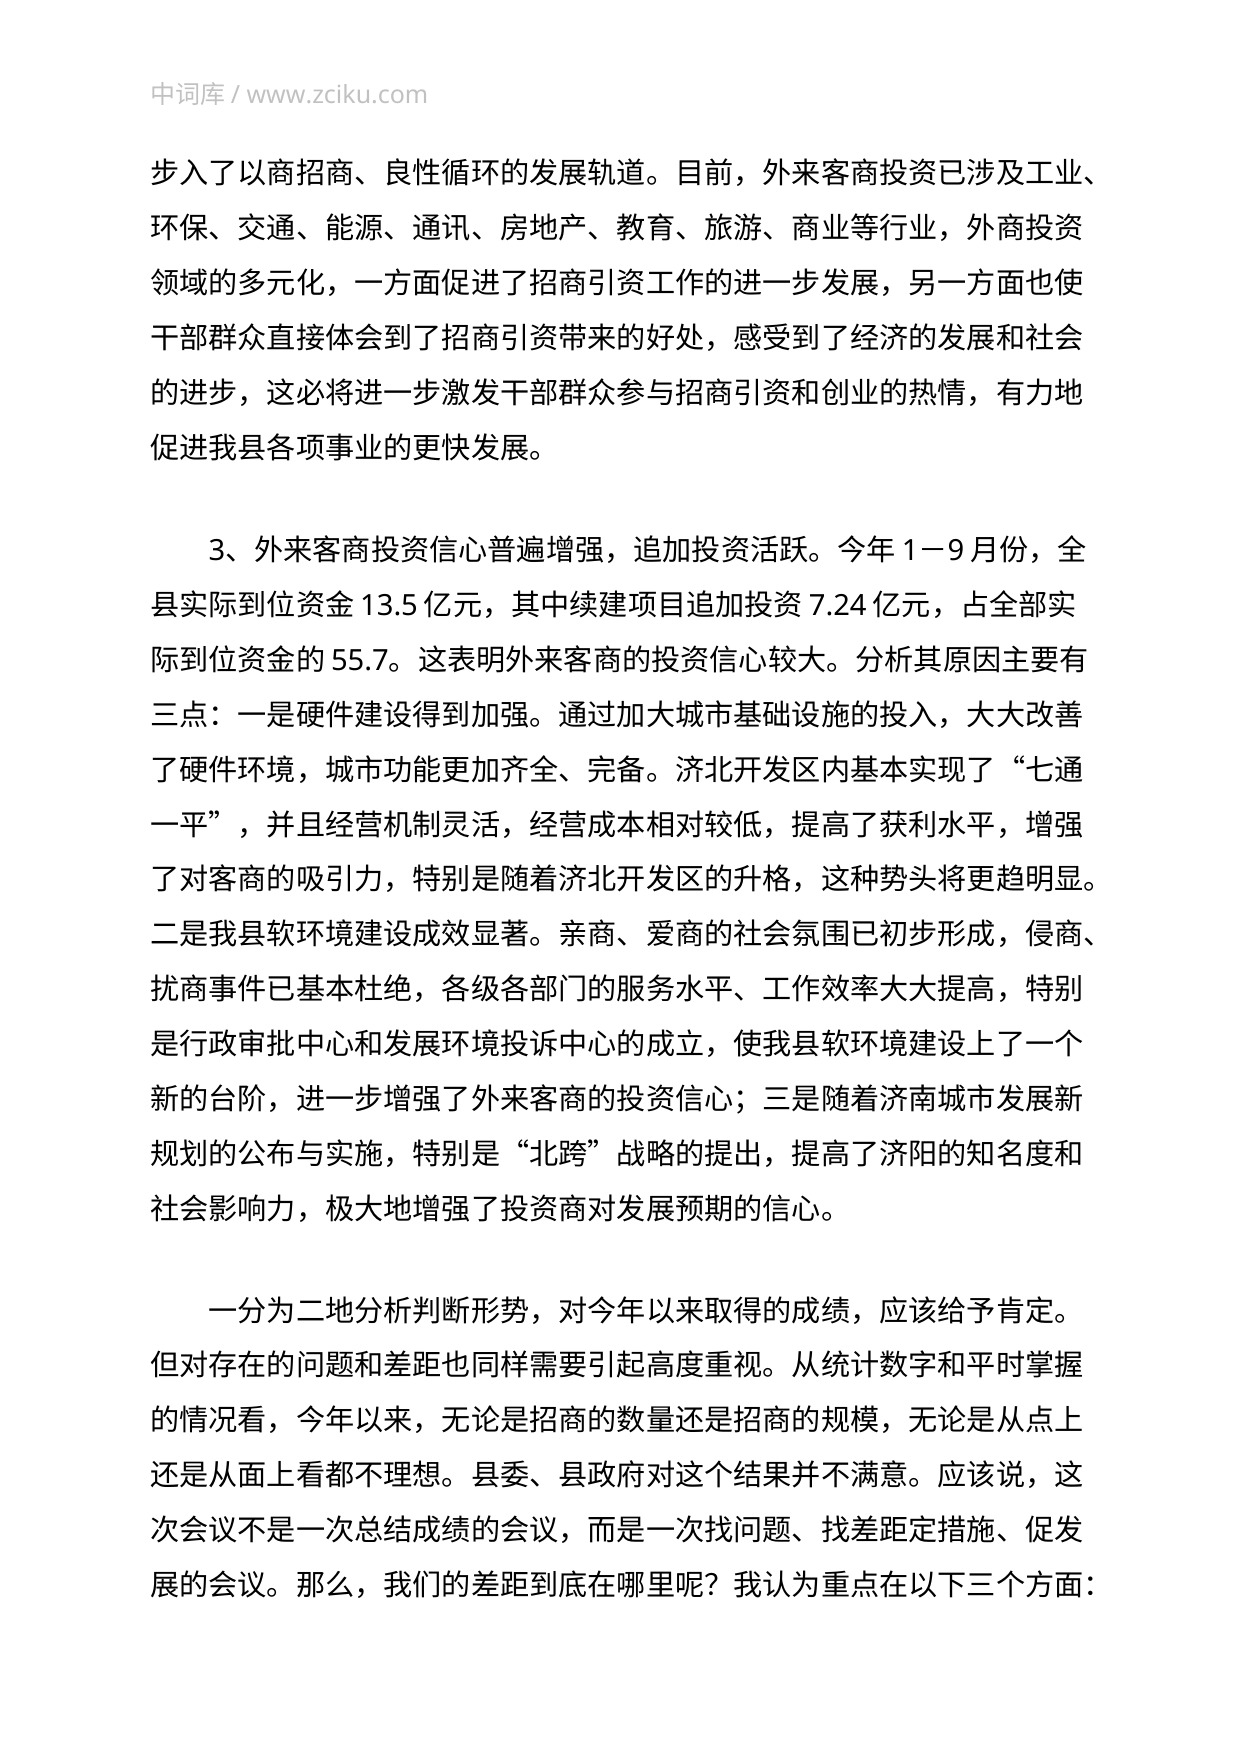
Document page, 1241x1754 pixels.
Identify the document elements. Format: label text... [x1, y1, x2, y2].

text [150, 150, 1090, 467]
text 3、外来客商投资信心普遍增强，追加投资活跃。今年1－9月份，全县实际到位资金13.5亿元，其中续建项目追加投资7.24亿元，占全部实际到位资金的55.7。这表明外来客商的投资信心较大。分析其原因主要有三点：一是硬件建设得到加强。通过加大城市基础设施的投入，大大改善了硬件环境，城市功能更加齐全、完备。济北开发区内基本实现了“七通一平”，并且经营机制灵活，经营成本相对较低，提高了获利水平，增强了对客商的吸引力，特别是随着济北开发区的升格，这种势头将更趋明显。二是我县软环境建设成效显著。亲商、爱商的社会氛围已初步形成，侵商、扰商事件已基本杜绝，各级各部门的服务水平、工作效率大大提高，特别是行政审批中心和发展环境投诉中心的成立，使我县软环境建设上了一个新的台阶，进一步增强了外来客商的投资信心；三是随着济南城市发展新规划的公布与实施，特别是“北跨”战略的提出，提高了济阳的知名度和社会影响力，极大地增强了投资商对发展预期的信心。 [150, 526, 1090, 1228]
text 一分为二地分析判断形势，对今年以来取得的成绩，应该给予肯定。但对存在的问题和差距也同样需要引起高度重视。从统计数字和平时掌握的情况看，今年以来，无论是招商的数量还是招商的规模，无论是从点上还是从面上看都不理想。县委、县政府对这个结果并不满意。应该说，这次会议不是一次总结成绩的会议，而是一次找问题、找差距定措施、促发展的会议。那么，我们的差距到底在哪里呢？我认为重点在以下三个方面： [150, 1287, 1090, 1604]
